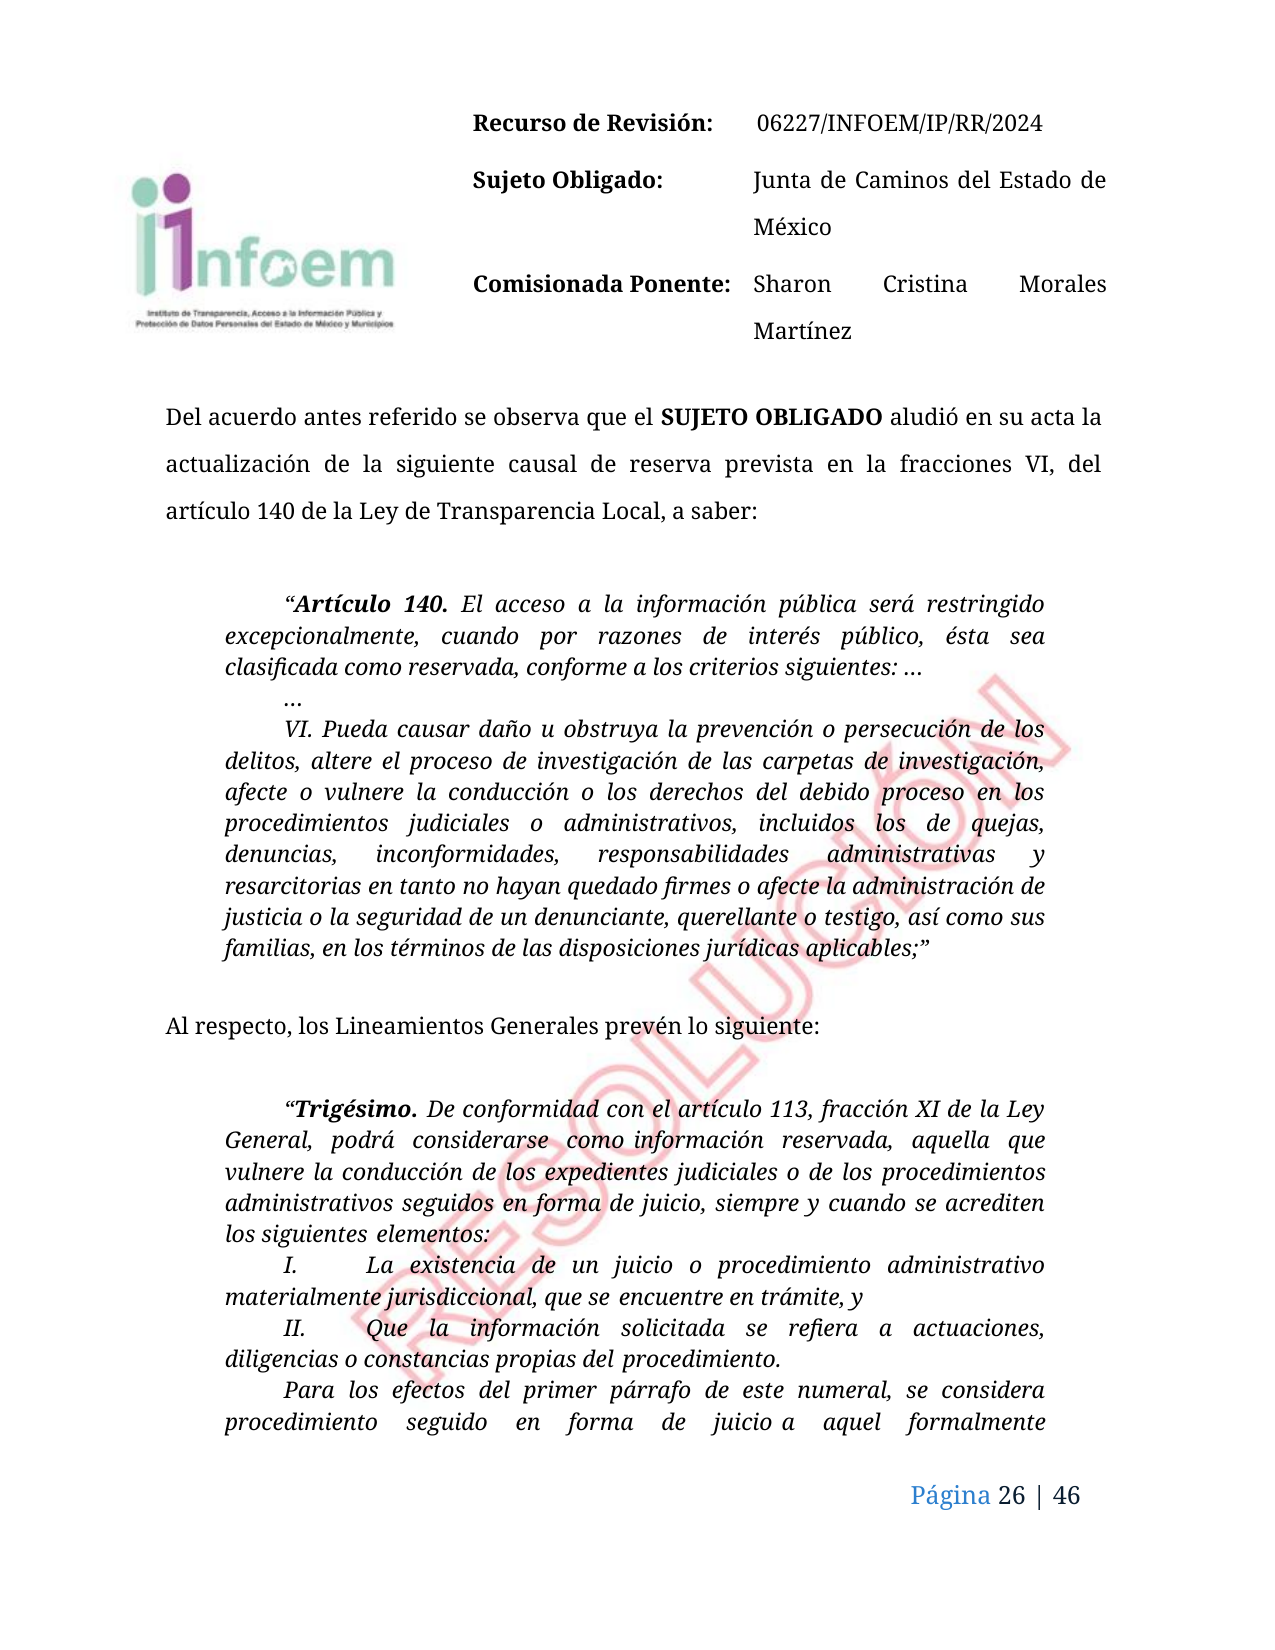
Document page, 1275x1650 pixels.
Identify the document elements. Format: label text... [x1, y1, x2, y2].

title “Artículo 140. El acceso a la información pública será restringido excepcionalmente, cuando por razones de interés público, ésta sea clasificada como reservada, conforme a los criterios siguientes: … [224, 588, 1048, 682]
title I. La existencia de un juicio o procedimiento administrativo materialmente jurisdiccional, que se encuentre en trámite, y [224, 1249, 1048, 1312]
title II. Que la información solicitada se refiera a actuaciones, diligencias o constancias propias del procedimiento. [224, 1312, 1048, 1374]
title … [224, 682, 1048, 713]
picture [2, 108, 1275, 1650]
title “Trigésimo. De conformidad con el artículo 113, fracción XI de la Ley General, podrá considerarse como información reservada, aquella que vulnere la conducción de los expedientes judiciales o de los procedimientos administrativos seguidos en forma de juicio, siempre y cuando se acrediten los siguientes elementos: [224, 1093, 1048, 1249]
title VI. Pueda causar daño u obstruya la prevención o persecución de los delitos, altere el proceso de investigación de las carpetas de investigación, afecte o vulnere la conducción o los derechos del debido proceso en los procedimientos judiciales o administrativos, incluidos los de quejas, denuncias, inconformidades, responsabilidades administrativas y resarcitorias en tanto no hayan quedado firmes o afecte la administración de justicia o la seguridad de un denunciante, querellante o testigo, así como sus familias, en los términos de las disposiciones jurídicas aplicables;” [224, 713, 1048, 963]
text Al respecto, los Lineamientos Generales prevén lo siguiente: [165, 1010, 1107, 1042]
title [224, 1374, 1048, 1437]
text Del acuerdo antes referido se observa que el SUJETO OBLIGADO aludió en su acta la actualización de la siguiente causal de reserva prevista en la fracciones VI, del artículo 140 de la Ley de Transparencia Local, a saber: [165, 401, 1102, 526]
